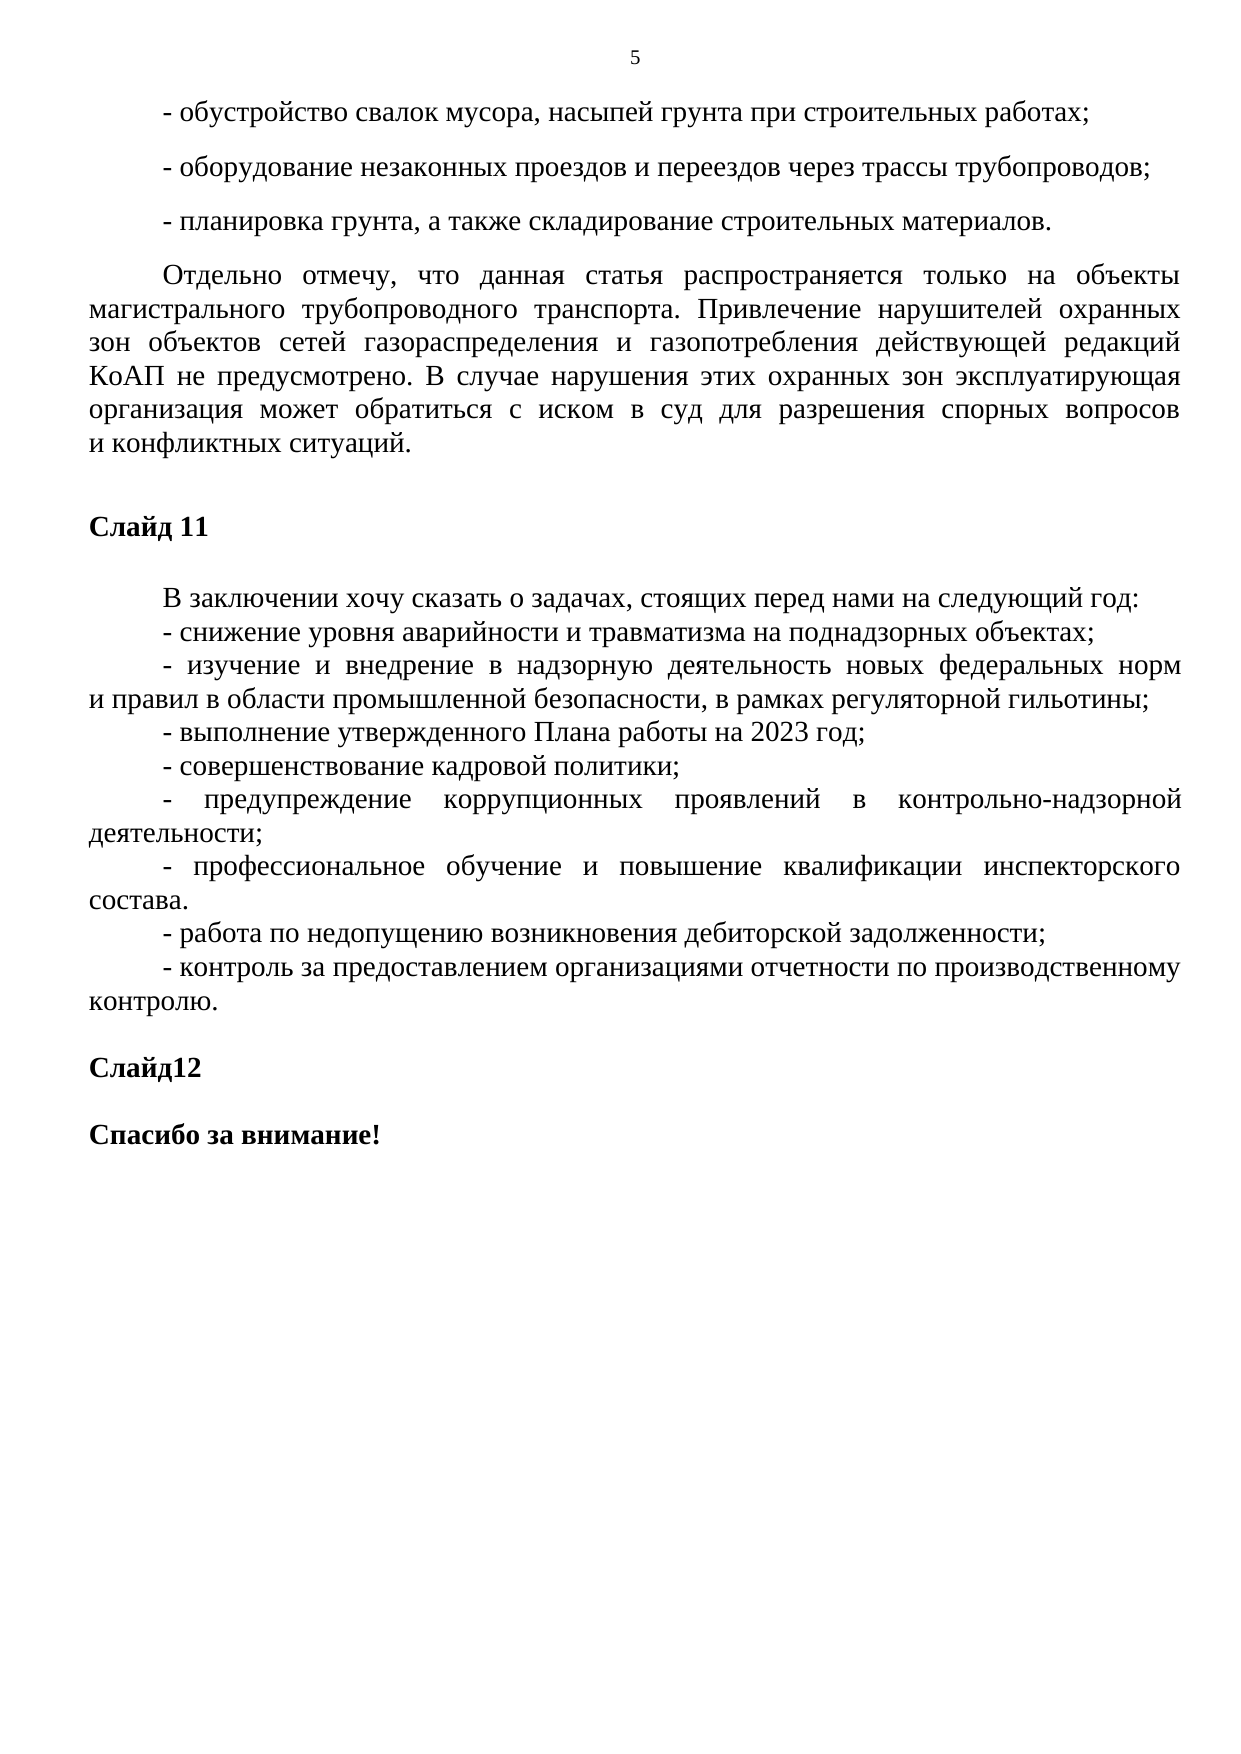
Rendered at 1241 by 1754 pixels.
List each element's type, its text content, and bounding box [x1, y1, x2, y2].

text Слайд12 [89, 1050, 1181, 1083]
list Слайд 11 [89, 509, 1181, 542]
text - обустройство свалок мусора, насыпей грунта при строительных работах; [89, 94, 1181, 128]
text - снижение уровня аварийности и травматизма на поднадзорных объектах; [89, 614, 1183, 647]
text - совершенствование кадровой политики; [89, 748, 1183, 781]
text - контроль за предоставлением организациями отчетности по производственному контролю. [89, 949, 1181, 1016]
text - изучение и внедрение в надзорную деятельность новых федеральных норм и правил в области промышленной безопасности, в рамках регуляторной гильотины; [89, 647, 1183, 714]
text - предупреждение коррупционных проявлений в контрольно-надзорной деятельности; [89, 781, 1183, 848]
text - профессиональное обучение и повышение квалификации инспекторского состава. [89, 848, 1181, 916]
text - оборудование незаконных проездов и переездов через трассы трубопроводов; [89, 149, 1181, 182]
text Спасибо за внимание! [89, 1117, 1181, 1150]
text - выполнение утвержденного Плана работы на 2023 год; [89, 714, 1183, 748]
text - работа по недопущению возникновения дебиторской задолженности; [89, 916, 1181, 949]
text - планировка грунта, а также складирование строительных материалов. [89, 203, 1181, 237]
text В заключении хочу сказать о задачах, стоящих перед нами на следующий год: [89, 580, 1183, 614]
list Отдельно отмечу, что данная статья распространяется только на объекты магистрального трубопроводного транспорта. Привлечение нарушителей охранных зон объектов сетей газораспределения и газопотребления действующей редакций КоАП не предусмотрено. В случае нарушения этих охранных зон эксплуатирующая организация может обратиться с иском в суд для разрешения спорных вопросов и конфликтных ситуаций. [89, 257, 1181, 459]
